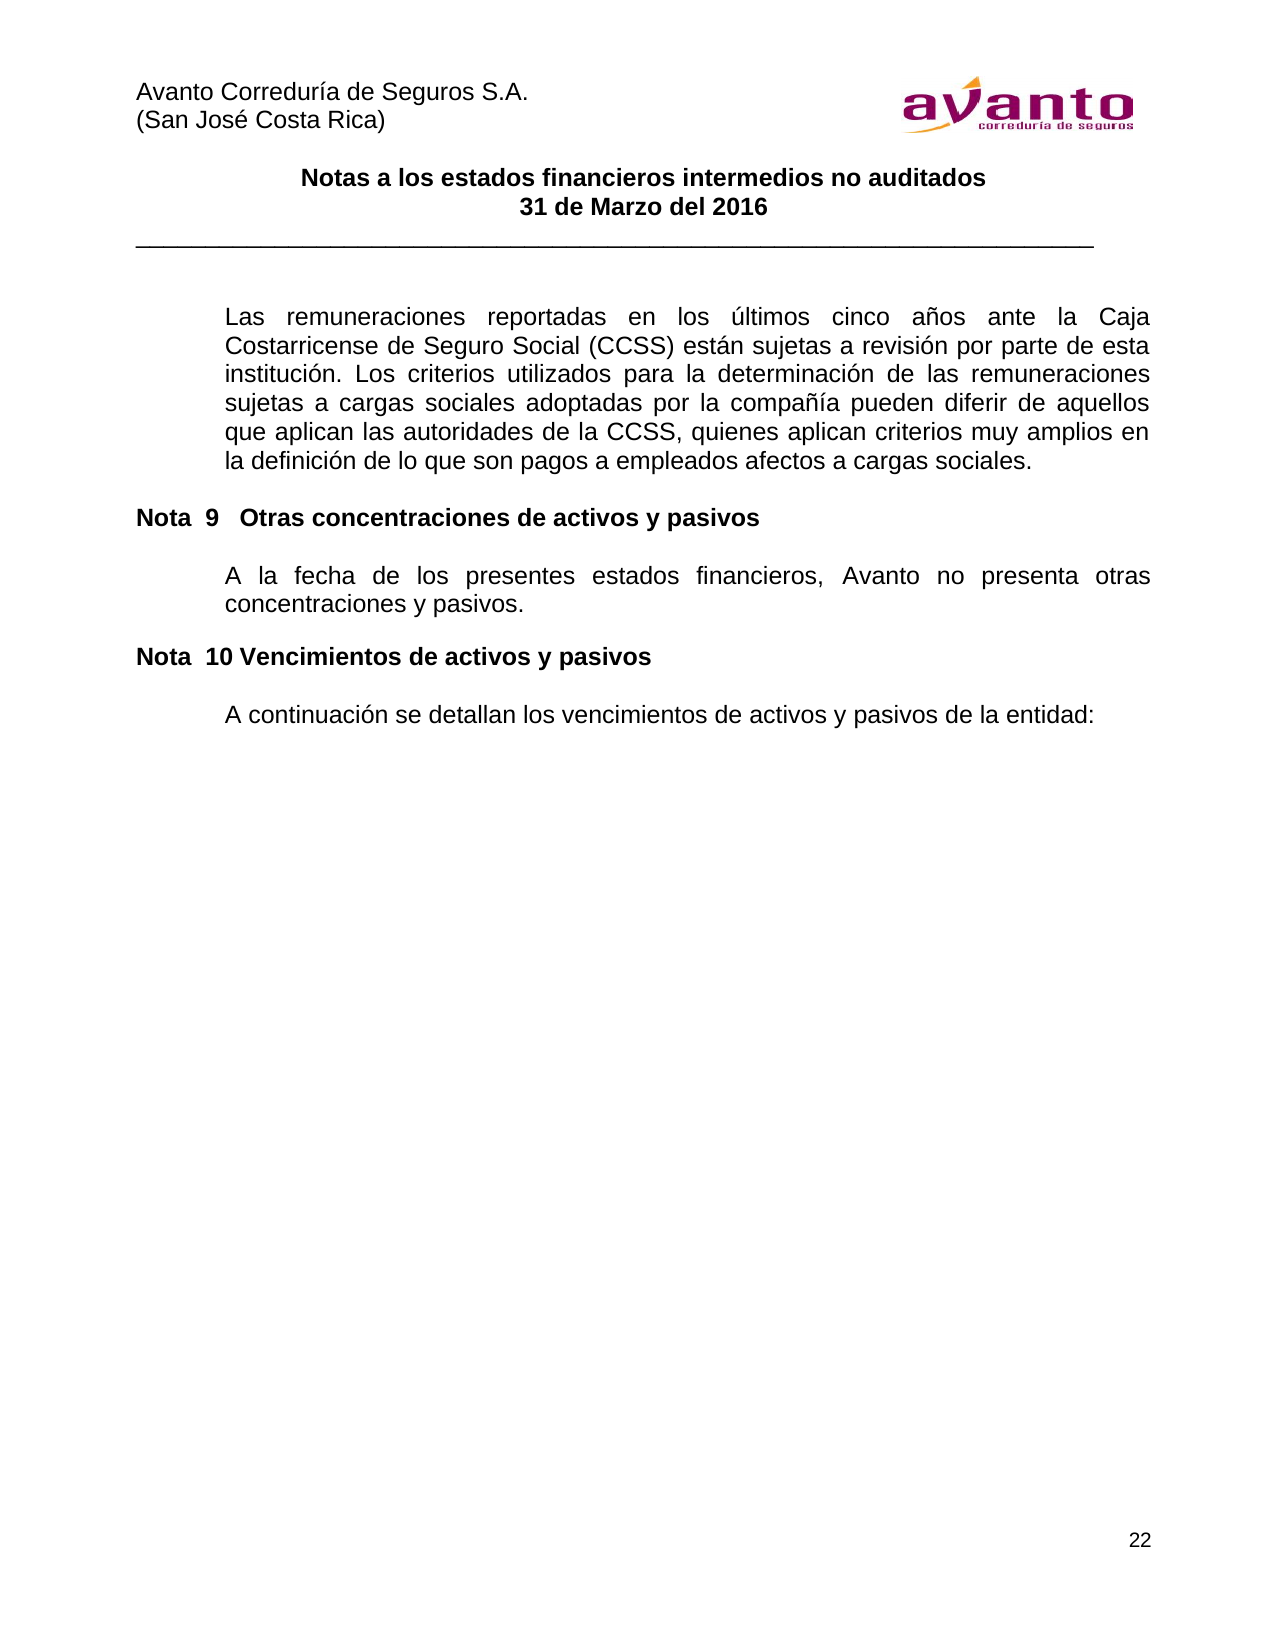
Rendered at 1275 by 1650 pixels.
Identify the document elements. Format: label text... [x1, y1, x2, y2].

text A la fecha de los presentes estados financieros, Avanto no presenta otras concentraciones y pasivos. [224, 561, 1152, 618]
text Las remuneraciones reportadas en los últimos cinco años ante de Seguro Social (CCSS) están sujetas a revisión por parte de esta institución. Los criterios utilizados para la determinación de las remuneraciones sujetas a cargas sociales adoptadas por la compañía pueden diferir de aquellos que aplican las autoridades de , quienes aplican criterios muy amplios en la definición de lo que son pagos a empleados afectos a cargas sociales. [224, 302, 1152, 474]
list Vencimientos de activos y pasivos [136, 642, 1152, 671]
text A continuación se detallan los vencimientos de activos y pasivos de la entidad: [224, 700, 1152, 728]
picture [901, 76, 1133, 133]
list Otras concentraciones de activos y pasivos [136, 503, 1152, 532]
